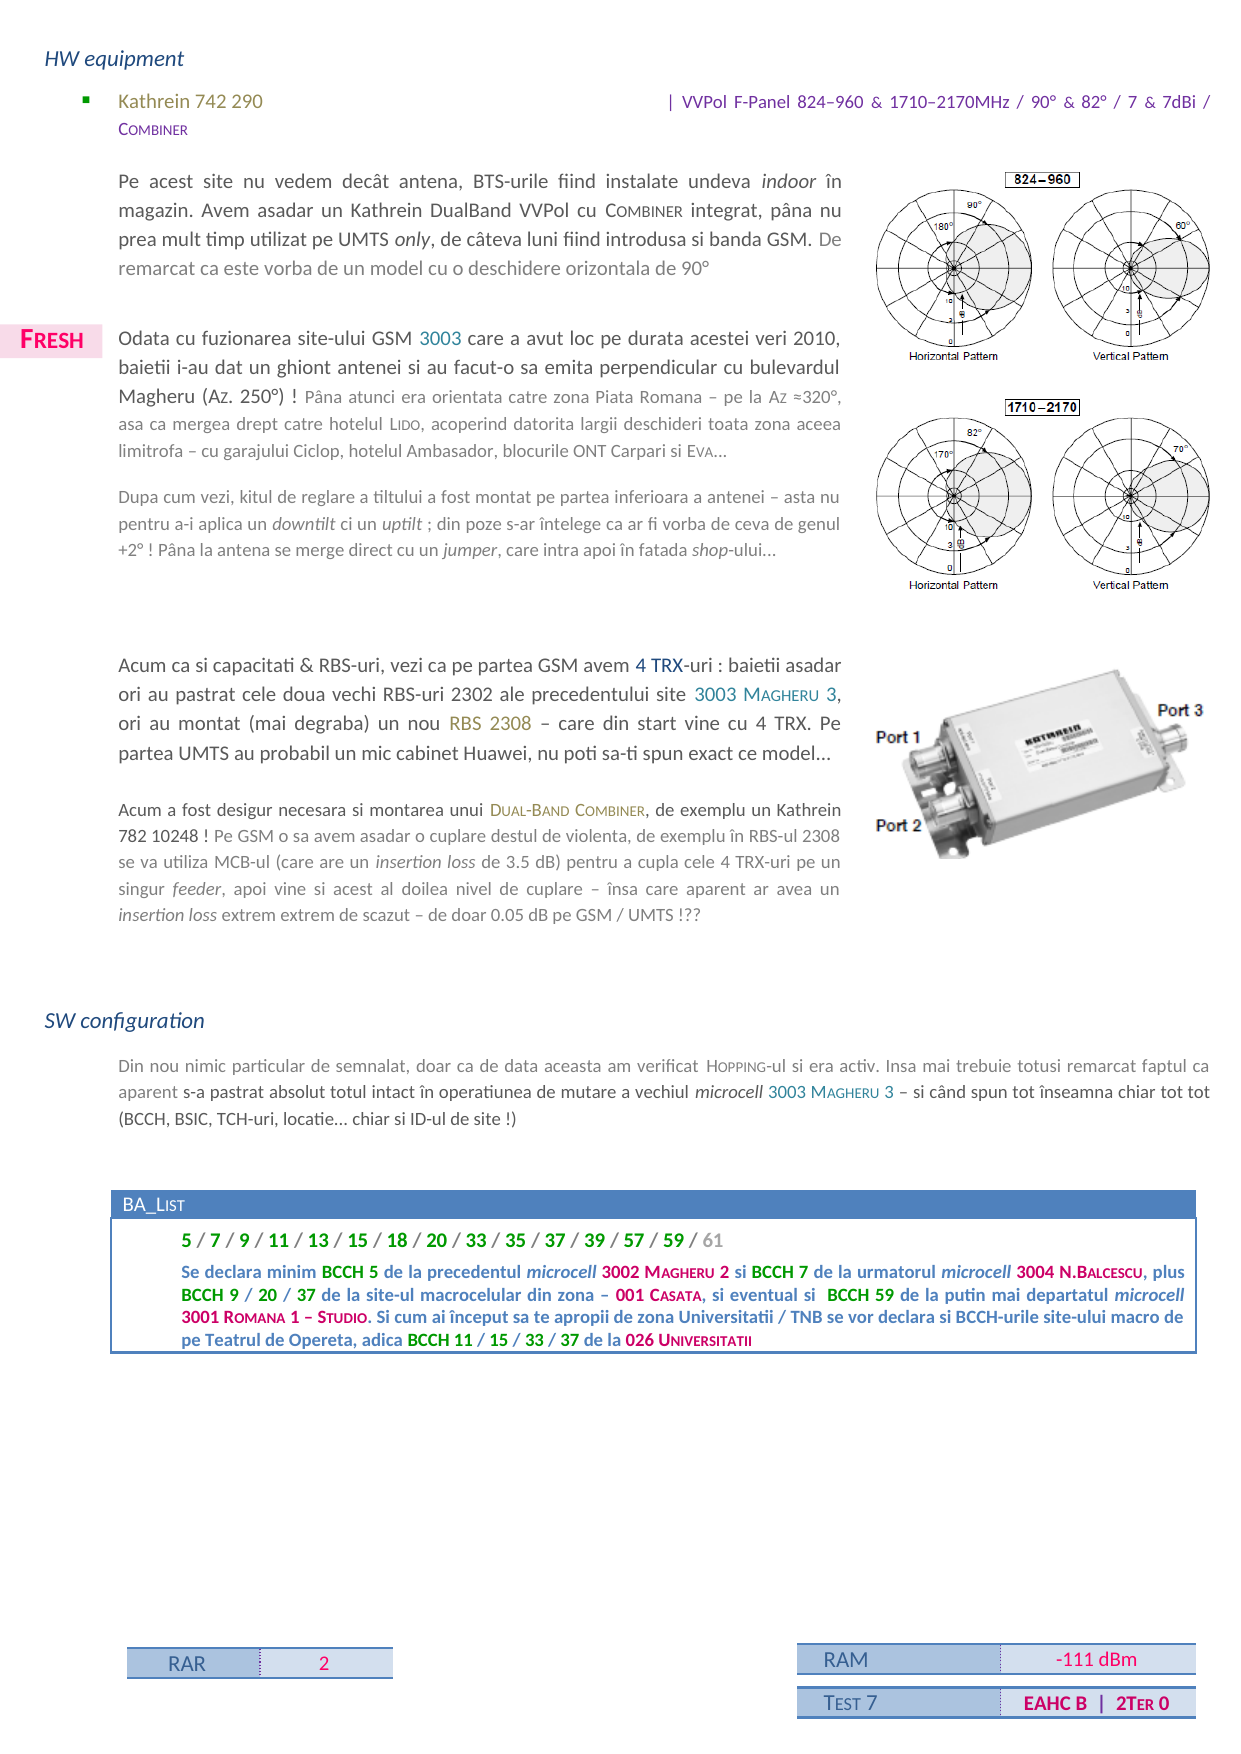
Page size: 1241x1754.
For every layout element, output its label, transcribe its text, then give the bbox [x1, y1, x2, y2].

table_header BA_List [111, 1192, 1196, 1217]
text HW equipment [44, 44, 1211, 72]
table_header RAM [797, 1645, 1001, 1673]
picture [868, 163, 1219, 601]
list Acum ca si capacitati & RBS-uri, vezi ca pe partea GSM avem 4 TRX-uri : baietii asadar ori au pastrat cele doua vechi RBS-uri 2302 ale precedentului site 3003 Magheru 3, ori au montat (mai degraba) un nou RBS 2308 – care din start vine cu 4 TRX. Pe partea UMTS au probabil un mic cabinet Huawei, nu poti sa-ti spun exact ce model... [118, 652, 842, 765]
table_header RAR [127, 1649, 260, 1677]
picture [869, 661, 1207, 859]
list Kathrein 742 290 | VVPol F-Panel 824–960 & 1710–2170MHz / 90° & 82° / 7 & 7dBi / Combiner [81, 88, 1211, 140]
table_cell 5 / 7 / 9 / 11 / 13 / 15 / 18 / 20 / 33 / 35 / 37 / 39 / 57 / 59 / 61 Se declara minim BCCH 5 de la precedentul microcell 3002 Magheru 2 si BCCH 7 de la urmatorul microcell 3004 N.Balcescu, plus BCCH 9 / 20 / 37 de la site-ul macrocelular din zona – 001 Casata, si eventual si BCCH 59 de la putin mai departatul microcell 3001 Romana 1 – Studio. Si cum ai început sa te apropii de zona Universitatii / TNB se vor declara si BCCH-urile site-ului macro de pe Teatrul de Opereta, adica BCCH 11 / 15 / 33 / 37 de la 026 Universitatii [112, 1219, 1195, 1351]
text Odata cu fuzionarea site-ului GSM 3003 care a avut loc pe durata acestei veri 2010, baietii i-au dat un ghiont antenei si au facut-o sa emita perpendicular cu bulevardul Magheru (Az. 250°) ! Pâna atunci era orientata catre zona Piata Romana – pe la Az ≈320°, asa ca mergea drept catre hotelul Lido, acoperind datorita largii deschideri toata zona aceea limitrofa – cu garajului Ciclop, hotelul Ambasador, blocurile ONT Carpari si Eva... [118, 325, 842, 462]
list Acum a fost desigur necesara si montarea unui Dual-Band Combiner, de exemplu un Kathrein 782 10248 ! Pe GSM o sa avem asadar o cuplare destul de violenta, de exemplu în RBS-ul 2308 se va utiliza MCB-ul (care are un insertion loss de 3.5 dB) pentru a cupla cele 4 TRX-uri pe un singur feeder, apoi vine si acest al doilea nivel de cuplare – însa care aparent ar avea un insertion loss extrem extrem de scazut – de doar 0.05 dB pe GSM / UMTS !?? [118, 798, 842, 926]
table_header Test 7 [797, 1689, 1001, 1716]
table_header EAHC B | 2Ter 0 [1001, 1689, 1196, 1716]
list Din nou nimic particular de semnalat, doar ca de data aceasta am verificat Hopping-ul si era activ. Insa mai trebuie totusi remarcat faptul ca aparent s-a pastrat absolut totul intact în operatiunea de mutare a vechiul microcell 3003 Magheru 3 – si când spun tot înseamna chiar tot tot (BCCH, BSIC, TCH-uri, locatie... chiar si ID-ul de site !) [118, 1054, 1211, 1130]
table_header 2 [260, 1649, 393, 1677]
list Dupa cum vezi, kitul de reglare a tiltului a fost montat pe partea inferioara a antenei – asta nu pentru a-i aplica un downtilt ci un uptilt ; din poze s-ar întelege ca ar fi vorba de ceva de genul +2° ! Pâna la antena se merge direct cu un jumper, care intra apoi în fatada shop-ului... [118, 486, 842, 561]
table_header -111 dBm [1001, 1645, 1196, 1673]
list Pe acest site nu vedem decât antena, BTS-urile fiind instalate undeva indoor în magazin. Avem asadar un Kathrein DualBand VVPol cu Combiner integrat, pâna nu prea mult timp utilizat pe UMTS only, de câteva luni fiind introdusa si banda GSM. De remarcat ca este vorba de un model cu o deschidere orizontala de 90° [118, 168, 842, 281]
text SW configuration [44, 1006, 1211, 1034]
